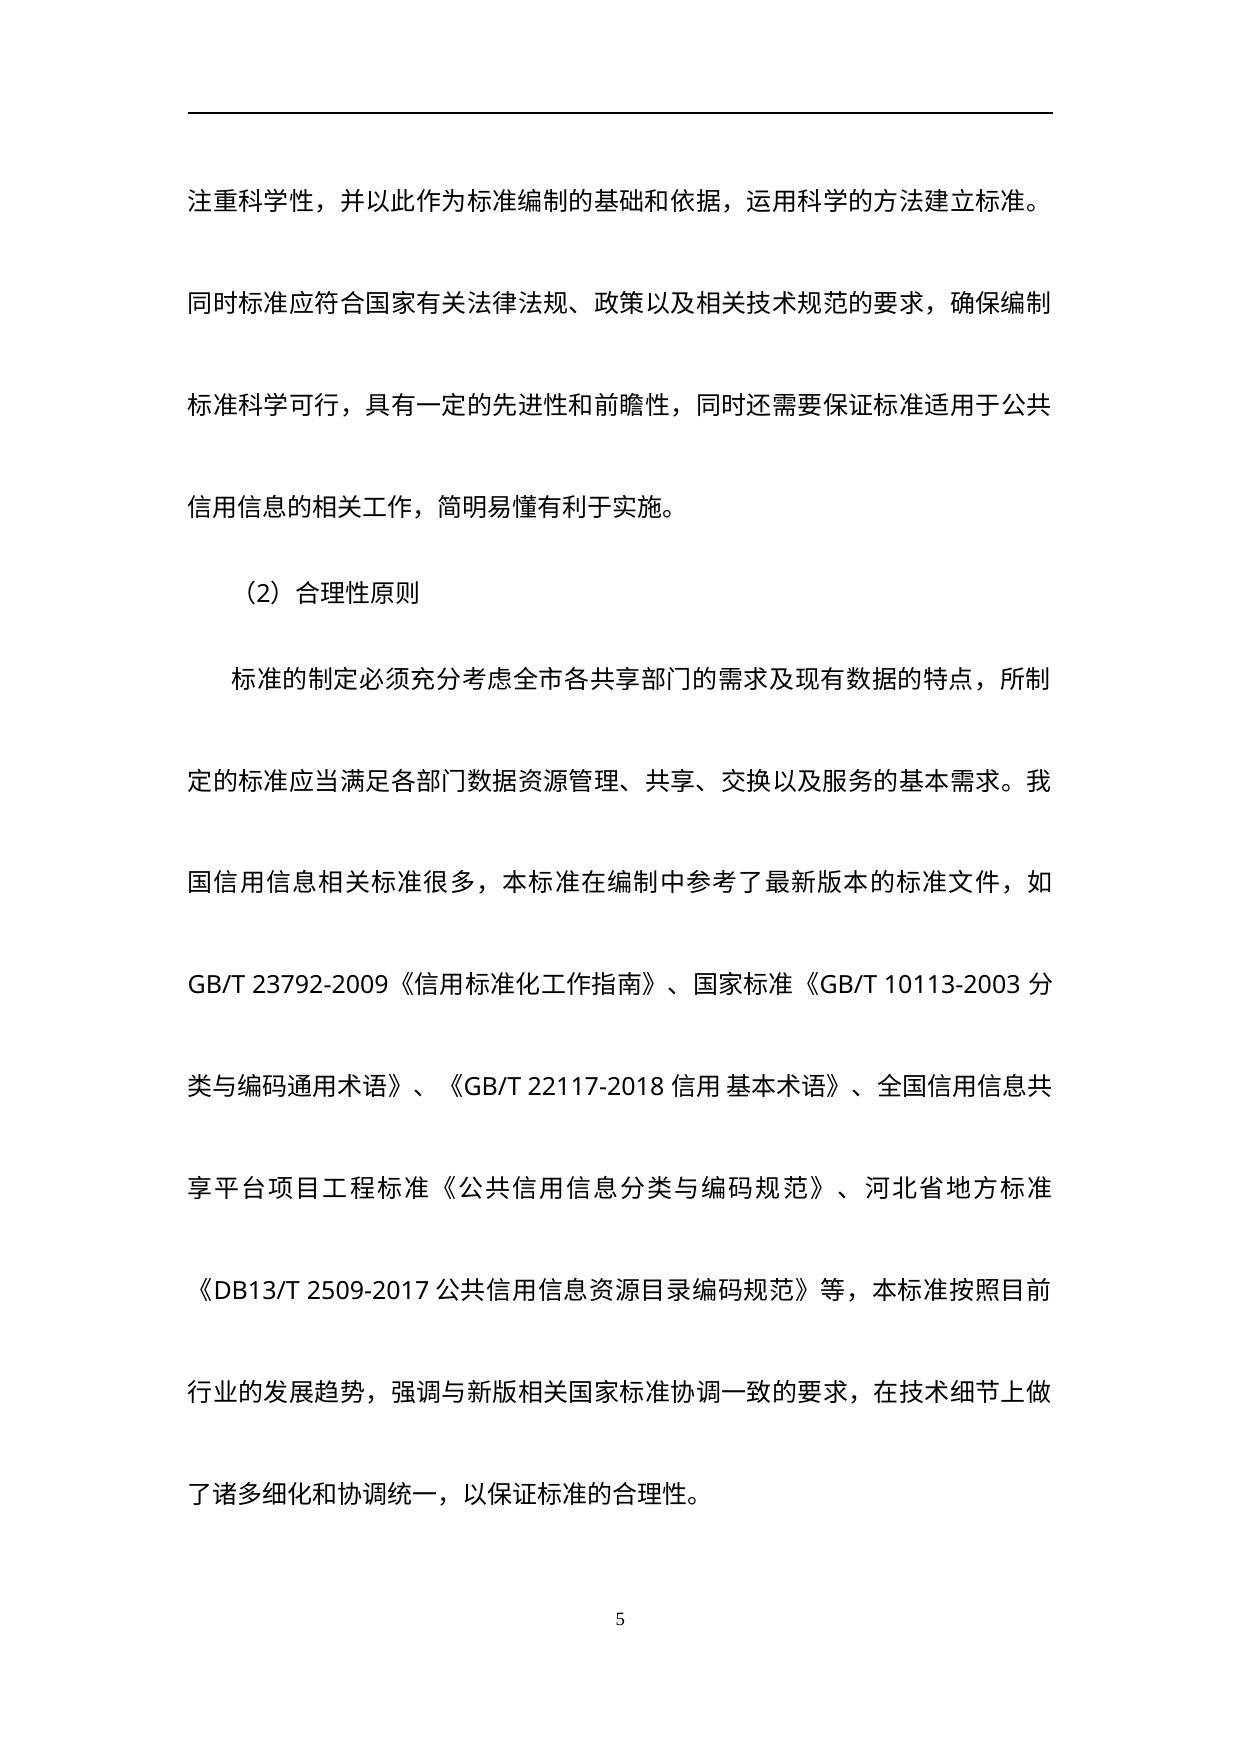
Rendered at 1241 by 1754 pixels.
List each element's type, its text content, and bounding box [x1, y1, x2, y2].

text （2）合理性原则 [187, 557, 1053, 625]
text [187, 166, 1053, 539]
text 标准的制定必须充分考虑全市各共享部门的需求及现有数据的特点，所制定的标准应当满足各部门数据资源管理、共享、交换以及服务的基本需求。我国信用信息相关标准很多，本标准在编制中参考了最新版本的标准文件，如GB/T 23792-2009《信用标准化工作指南》、国家标准《GB/T 10113-2003 分类与编码通用术语》、《GB/T 22117-2018 信用 基本术语》、全国信用信息共享平台项目工程标准《公共信用信息分类与编码规范》、河北省地方标准《DB13/T 2509-2017公共信用信息资源目录编码规范》等，本标准按照目前行业的发展趋势，强调与新版相关国家标准协调一致的要求，在技术细节上做了诸多细化和协调统一，以保证标准的合理性。 [187, 643, 1053, 1526]
